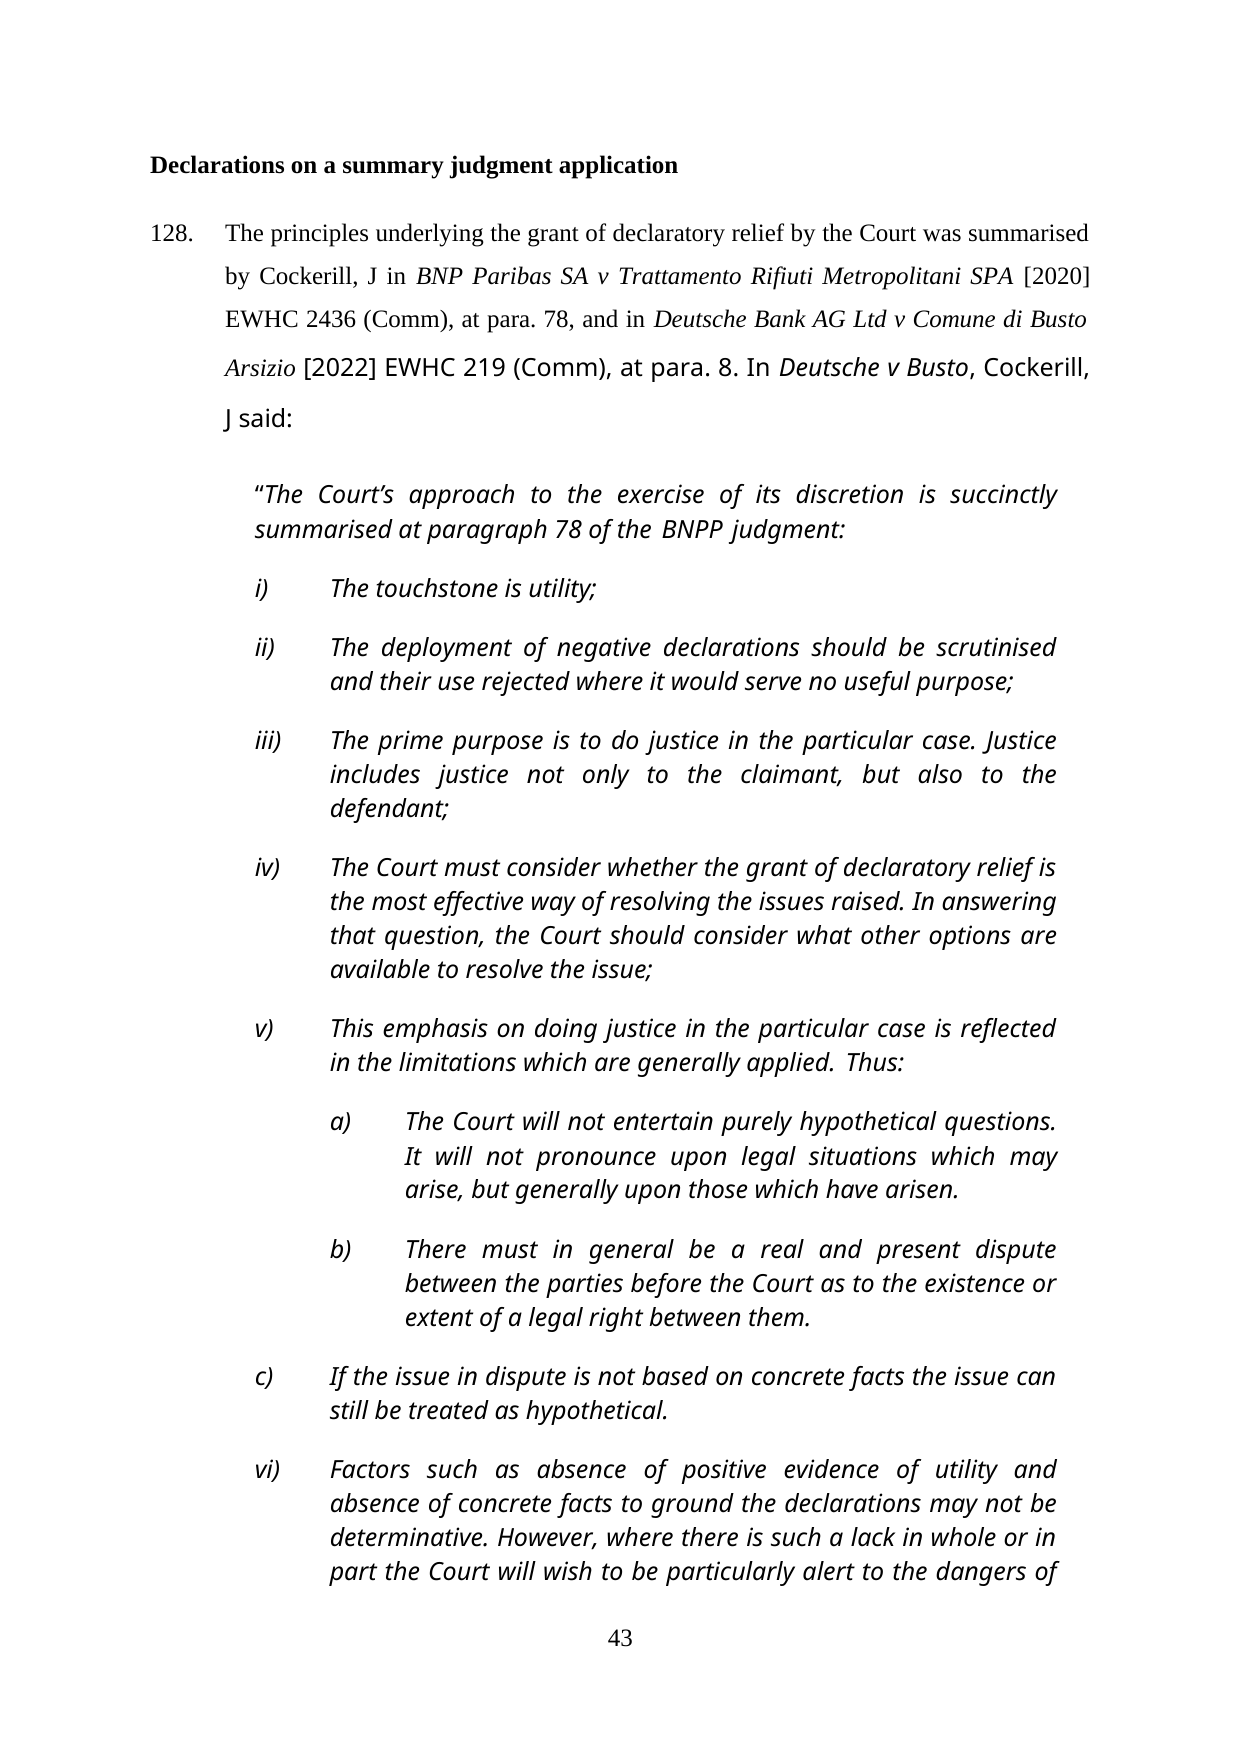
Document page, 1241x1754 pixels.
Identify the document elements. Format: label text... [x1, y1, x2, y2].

text v) This emphasis on doing justice in the particular case is reflected in the limitations which are generally applied. Thus: [254, 1011, 1061, 1079]
list The principles underlying the grant of declaratory relief by the Court was summarised by Cockerill, J in BNP Paribas SA v Trattamento Rifiuti Metropolitani SPA [2020] EWHC 2436 (Comm), at para. 78, and in Deutsche Bank AG Ltd v Comune di Busto Arsizio [2022] EWHC 219 (Comm), at para. 8. In Deutsche v Busto, Cockerill, J said: [150, 218, 1090, 435]
text iii) The prime purpose is to do justice in the particular case. Justice includes justice not only to the claimant, but also to the defendant; [254, 722, 1061, 825]
text i) The touchstone is utility; [254, 570, 1061, 604]
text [254, 1452, 1061, 1588]
text b) There must in general be a real and present dispute between the parties before the Court as to the existence or extent of a legal right between them. [329, 1231, 1061, 1333]
subtitle Declarations on a summary judgment application [150, 150, 1090, 179]
text iv) The Court must consider whether the grant of declaratory relief is the most effective way of resolving the issues raised. In answering that question, the Court should consider what other options are available to resolve the issue; [254, 850, 1061, 986]
text a) The Court will not entertain purely hypothetical questions. It will not pronounce upon legal situations which may arise, but generally upon those which have arisen. [329, 1104, 1061, 1206]
text c) If the issue in dispute is not based on concrete facts the issue can still be treated as hypothetical. [254, 1358, 1061, 1427]
text ii) The deployment of negative declarations should be scrutinised and their use rejected where it would serve no useful purpose; [254, 629, 1061, 697]
text “The Court’s approach to the exercise of its discretion is succinctly summarised at paragraph 78 of the BNPP judgment: [254, 477, 1061, 545]
